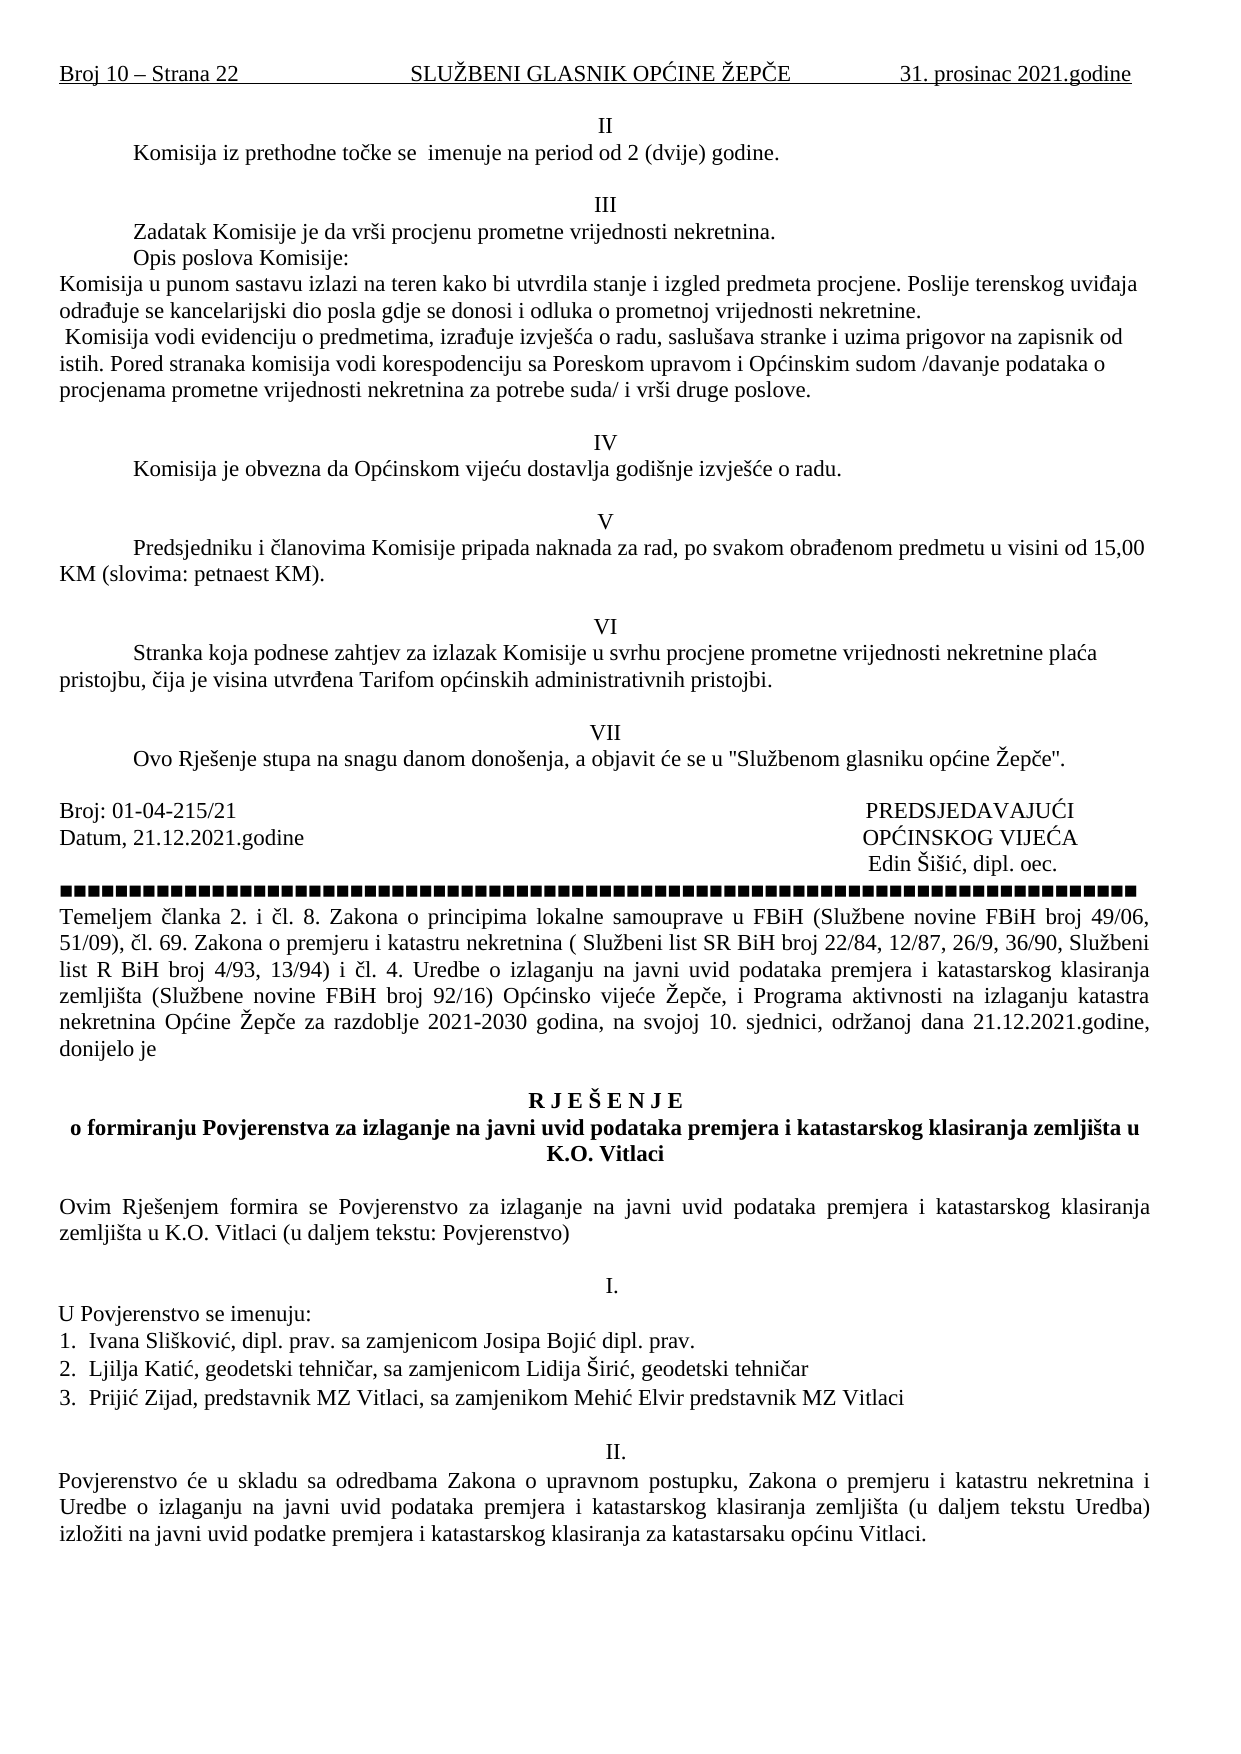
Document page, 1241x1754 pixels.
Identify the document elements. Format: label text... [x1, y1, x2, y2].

list Ovim Rješenjem formira se Povjerenstvo za izlaganje na javni uvid podataka premjera i katastarskog klasiranja zemljišta u K.O. Vitlaci (u daljem tekstu: Povjerenstvo) [59, 1193, 1152, 1246]
text ■■■■■■■■■■■■■■■■■■■■■■■■■■■■■■■■■■■■■■■■■■■■■■■■■■■■■■■■■■■■■■■■■■■■■■■■■■■■■■ [59, 877, 1152, 903]
text Temeljem članka 2. i čl. 8. Zakona o principima lokalne samouprave u FBiH (Službene novine FBiH broj 49/06, 51/09), čl. 69. Zakona o premjeru i katastru nekretnina ( Službeni list SR BiH broj 22/84, 12/87, 26/9, 36/90, Službeni list R BiH broj 4/93, 13/94) i čl. 4. Uredbe o izlaganju na javni uvid podataka premjera i katastarskog klasiranja zemljišta (Službene novine FBiH broj 92/16) Općinsko vijeće Žepče, i Programa aktivnosti na izlaganju katastra nekretnina Općine Žepče za razdoblje 2021-2030 godina, na svojoj 10. sjednici, održanoj dana 21.12.2021.godine, donijelo je [59, 903, 1152, 1061]
text IV [59, 429, 1152, 455]
text Komisija je obvezna da Općinskom vijeću dostavlja godišnje izvješće o radu. [59, 455, 1152, 481]
text Stranka koja podnese zahtjev za izlazak Komisije u svrhu procjene prometne vrijednosti nekretnine plaća pristojbu, čija je visina utvrđena Tarifom općinskih administrativnih pristojbi. [59, 639, 1152, 692]
list U Povjerenstvo se imenuju: [58, 1300, 1152, 1327]
text VII [59, 718, 1152, 745]
list Ivana Slišković, dipl. prav. sa zamjenicom Josipa Bojić dipl. prav. [59, 1327, 1152, 1353]
text II [59, 112, 1152, 139]
text VI [59, 613, 1152, 639]
text Predsjedniku i članovima Komisije pripada naknada za rad, po svakom obrađenom predmetu u visini od 15,00 KM (slovima: petnaest KM). [59, 534, 1152, 587]
list Ljilja Katić, geodetski tehničar, sa zamjenicom Lidija Širić, geodetski tehničar [59, 1355, 1152, 1382]
text Ovo Rješenje stupa na snagu danom donošenja, a objavit će se u ''Službenom glasniku općine Žepče''. [59, 745, 1152, 771]
text Opis poslova Komisije: [59, 244, 1152, 271]
text Broj: 01-04-215/21 PREDSJEDAVAJUĆI [59, 798, 1152, 824]
text Edin Šišić, dipl. oec. [59, 850, 1152, 877]
text III [59, 191, 1152, 218]
text Komisija u punom sastavu izlazi na teren kako bi utvrdila stanje i izgled predmeta procjene. Poslije terenskog uviđaja odrađuje se kancelarijski dio posla gdje se donosi i odluka o prometnoj vrijednosti nekretnine. [59, 271, 1152, 323]
text o formiranju Povjerenstva za izlaganje na javni uvid podataka premjera i katastarskog klasiranja zemljišta u K.O. Vitlaci [59, 1114, 1152, 1167]
text Komisija iz prethodne točke se imenuje na period od 2 (dvije) godine. [59, 139, 1152, 165]
text Komisija vodi evidenciju o predmetima, izrađuje izvješća o radu, saslušava stranke i uzima prigovor na zapisnik od istih. Pored stranaka komisija vodi korespodenciju sa Poreskom upravom i Općinskim sudom /davanje podataka o procjenama prometne vrijednosti nekretnina za potrebe suda/ i vrši druge poslove. [59, 323, 1152, 402]
text Zadatak Komisije je da vrši procjenu prometne vrijednosti nekretnina. [59, 218, 1152, 244]
text R J E Š E N J E [59, 1087, 1152, 1114]
text Datum, 21.12.2021.godine OPĆINSKOG VIJEĆA [59, 824, 1152, 850]
list Prijić Zijad, predstavnik MZ Vitlaci, sa zamjenikom Mehić Elvir predstavnik MZ Vitlaci [59, 1384, 1152, 1410]
list Povjerenstvo će u skladu sa odredbama Zakona o upravnom postupku, Zakona o premjeru i katastru nekretnina i Uredbe o izlaganju na javni uvid podataka premjera i katastarskog klasiranja zemljišta (u daljem tekstu Uredba) izložiti na javni uvid podatke premjera i katastarskog klasiranja za katastarsaku općinu Vitlaci. [58, 1467, 1152, 1546]
text V [59, 508, 1152, 534]
